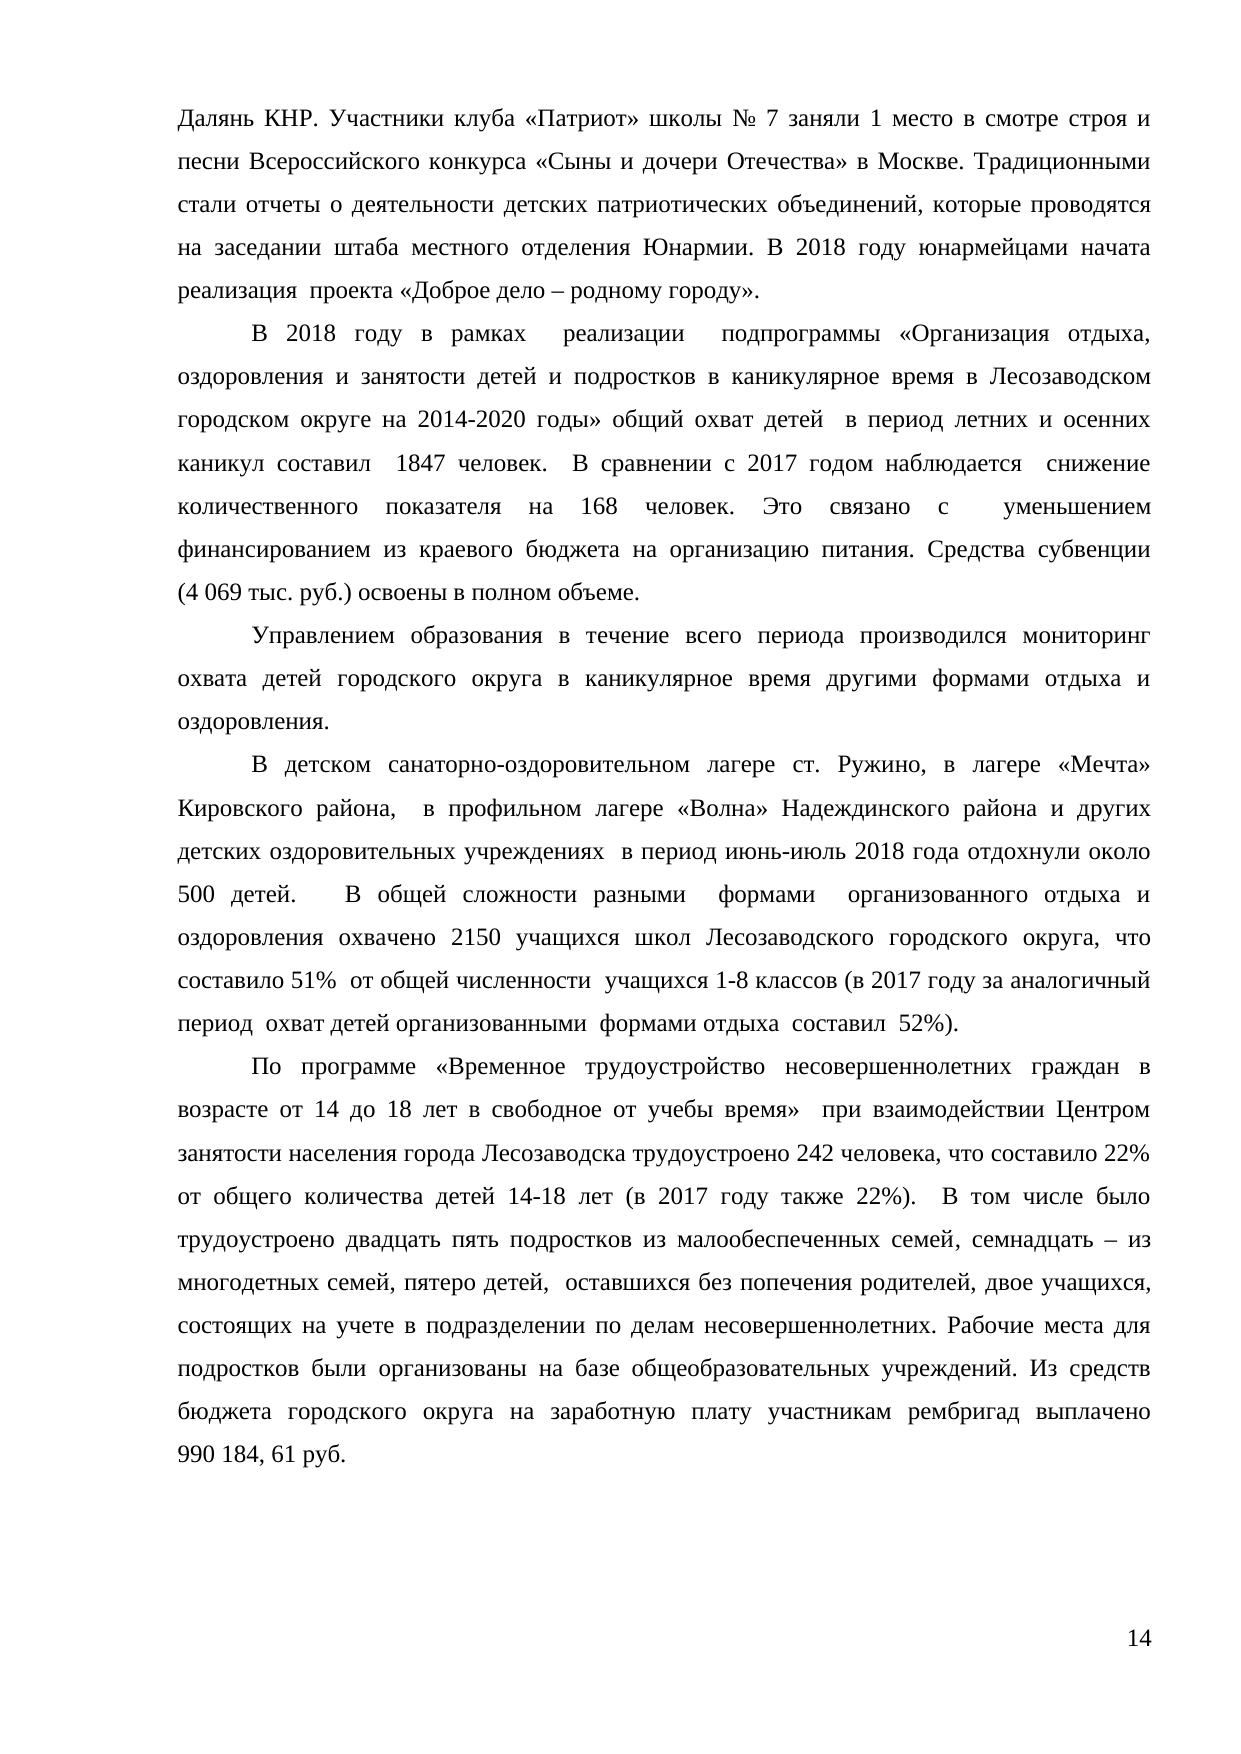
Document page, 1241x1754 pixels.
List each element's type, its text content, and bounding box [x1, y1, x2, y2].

text В детском санаторно-оздоровительном лагере ст. Ружино, в лагере «Мечта» Кировского района, в профильном лагере «Волна» Надеждинского района и других детских оздоровительных учреждениях в период июнь-июль 2018 года отдохнули около 500 детей. В общей сложности разными формами организованного отдыха и оздоровления охвачено 2150 учащихся школ Лесозаводского городского округа, что составило 51% от общей численности учащихся 1-8 классов (в 2017 году за аналогичный период охват детей организованными формами отдыха составил 52%). [177, 749, 1152, 1037]
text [177, 103, 1152, 304]
text В 2018 году в рамках реализации подпрограммы «Организация отдыха, оздоровления и занятости детей и подростков в каникулярное время в Лесозаводском городском округе на 2014-2020 годы» общий охват детей в период летних и осенних каникул составил 1847 человек. В сравнении с 2017 годом наблюдается снижение количественного показателя на 168 человек. Это связано с уменьшением финансированием из краевого бюджета на организацию питания. Средства субвенции (4 069 тыс. руб.) освоены в полном объеме. [177, 318, 1152, 606]
text Управлением образования в течение всего периода производился мониторинг охвата детей городского округа в каникулярное время другими формами отдыха и оздоровления. [177, 620, 1152, 735]
text По программе «Временное трудоустройство несовершеннолетних граждан в возрасте от 14 до 18 лет в свободное от учебы время» при взаимодействии Центром занятости населения города Лесозаводска трудоустроено 242 человека, что составило 22% от общего количества детей 14-18 лет (в 2017 году также 22%). В том числе было трудоустроено двадцать пять подростков из малообеспеченных семей, семнадцать – из многодетных семей, пятеро детей, оставшихся без попечения родителей, двое учащихся, состоящих на учете в подразделении по делам несовершеннолетних. Рабочие места для подростков были организованы на базе общеобразовательных учреждений. Из средств бюджета городского округа на заработную плату участникам рембригад выплачено 990 184, 61 руб. [177, 1051, 1152, 1468]
